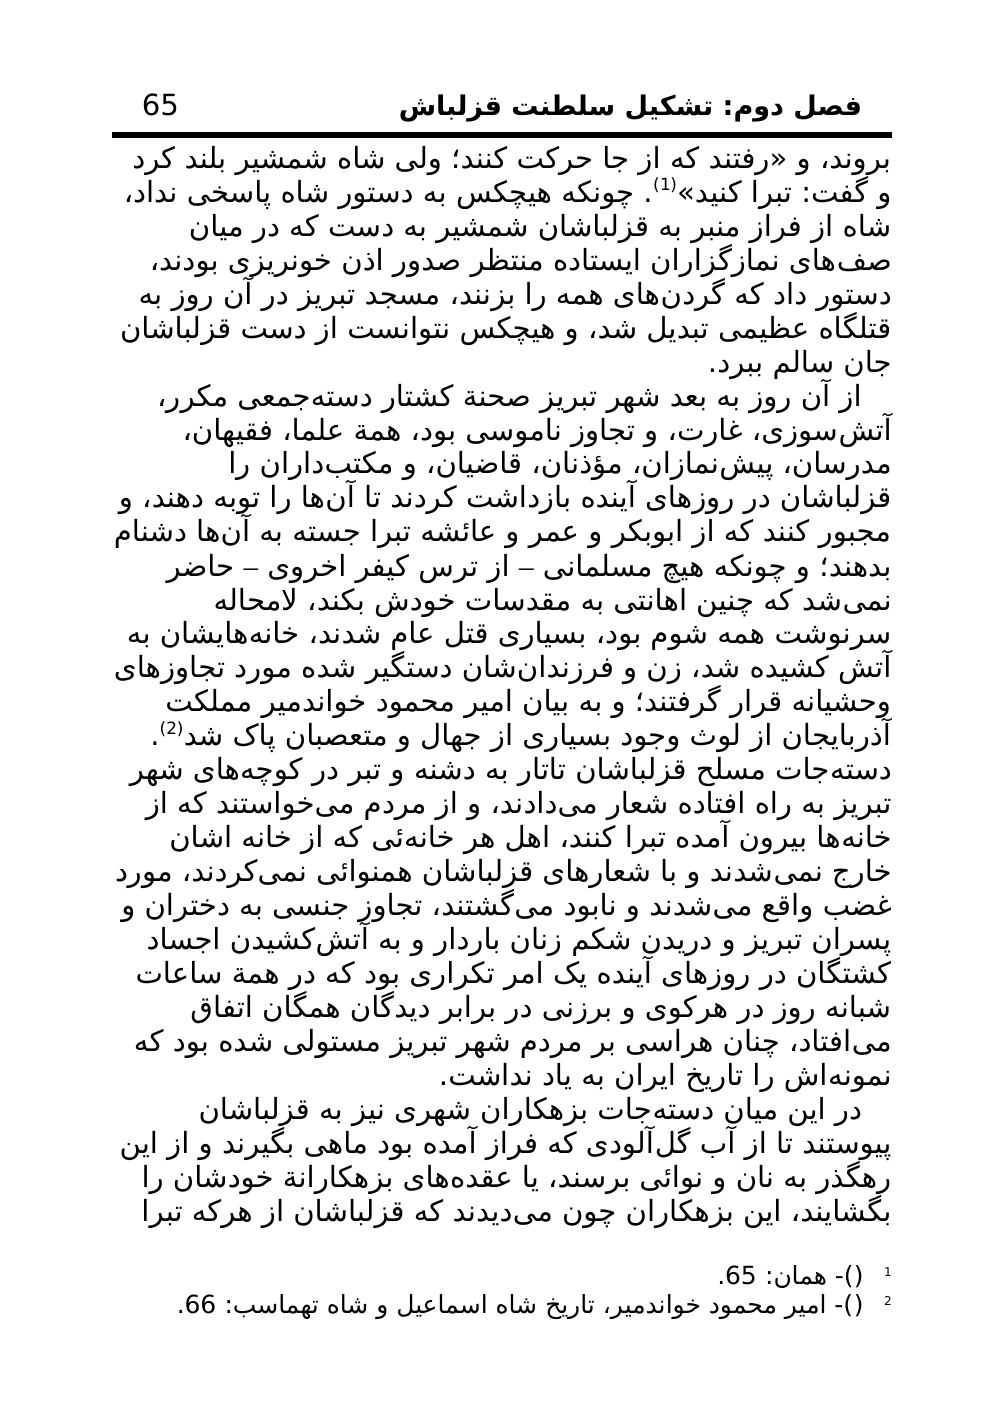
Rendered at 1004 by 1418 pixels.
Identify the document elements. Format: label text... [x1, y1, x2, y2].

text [112, 1092, 892, 1228]
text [112, 141, 892, 379]
text از آن روز به بعد شهر تبریز صحنة کشتار دسته‌جمعی مکرر، آتش‌سوزی، غارت، و تجاوز ناموسی بود، همة علما، فقیهان، مدرسان، پیش‌نمازان، مؤذنان، قاضیان، و مکتب‌داران را قزلباشان در روزهای آینده بازداشت کردند تا آن‌ها را توبه دهند، و مجبور کنند که از ابوبکر و عمر و عائشه تبرا جسته به آن‌ها دشنام بدهند؛ و چونکه هیچ مسلمانی – از ترس کیفر اخروی – حاضر نمی‌شد که چنین اهانتی به مقدسات خودش بکند، لامحاله سرنوشت همه شوم بود، بسیاری قتل عام شدند، خانه‌هایشان به آتش کشیده شد، زن و فرزندان‌شان دستگیر شده مورد تجاوزهای وحشیانه قرار گرفتند؛ و به بیان امیر محمود خواندمیر مملکت آذربایجان از لوث وجود بسیاری از جهال و متعصبان پاک شد(). دسته‌جات مسلح قزلباشان تاتار به دشنه و تبر در کوچه‌های شهر تبریز به راه افتاده شعار می‌دادند، و از مردم می‌خواستند که از خانه‌ها بیرون آمده تبرا کنند، اهل هر خانه‌ئی که از خانه اشان خارج نمی‌شدند و با شعارهای قزلباشان همنوائی نمی‌کردند، مورد غضب واقع می‌شدند و نابود می‌گشتند، تجاوز جنسی به دختران و پسران تبریز و دریدن شکم زنان باردار و به آتش‌کشیدن اجساد کشتگان در روزهای آینده یک امر تکراری بود که در همة ساعات شبانه روز در هرکوی و برزنی در برابر دیدگان همگان اتفاق می‌افتاد، چنان هراسی بر مردم شهر تبریز مستولی شده بود که نمونه‌اش را تاریخ ایران به یاد نداشت. [112, 379, 892, 1092]
